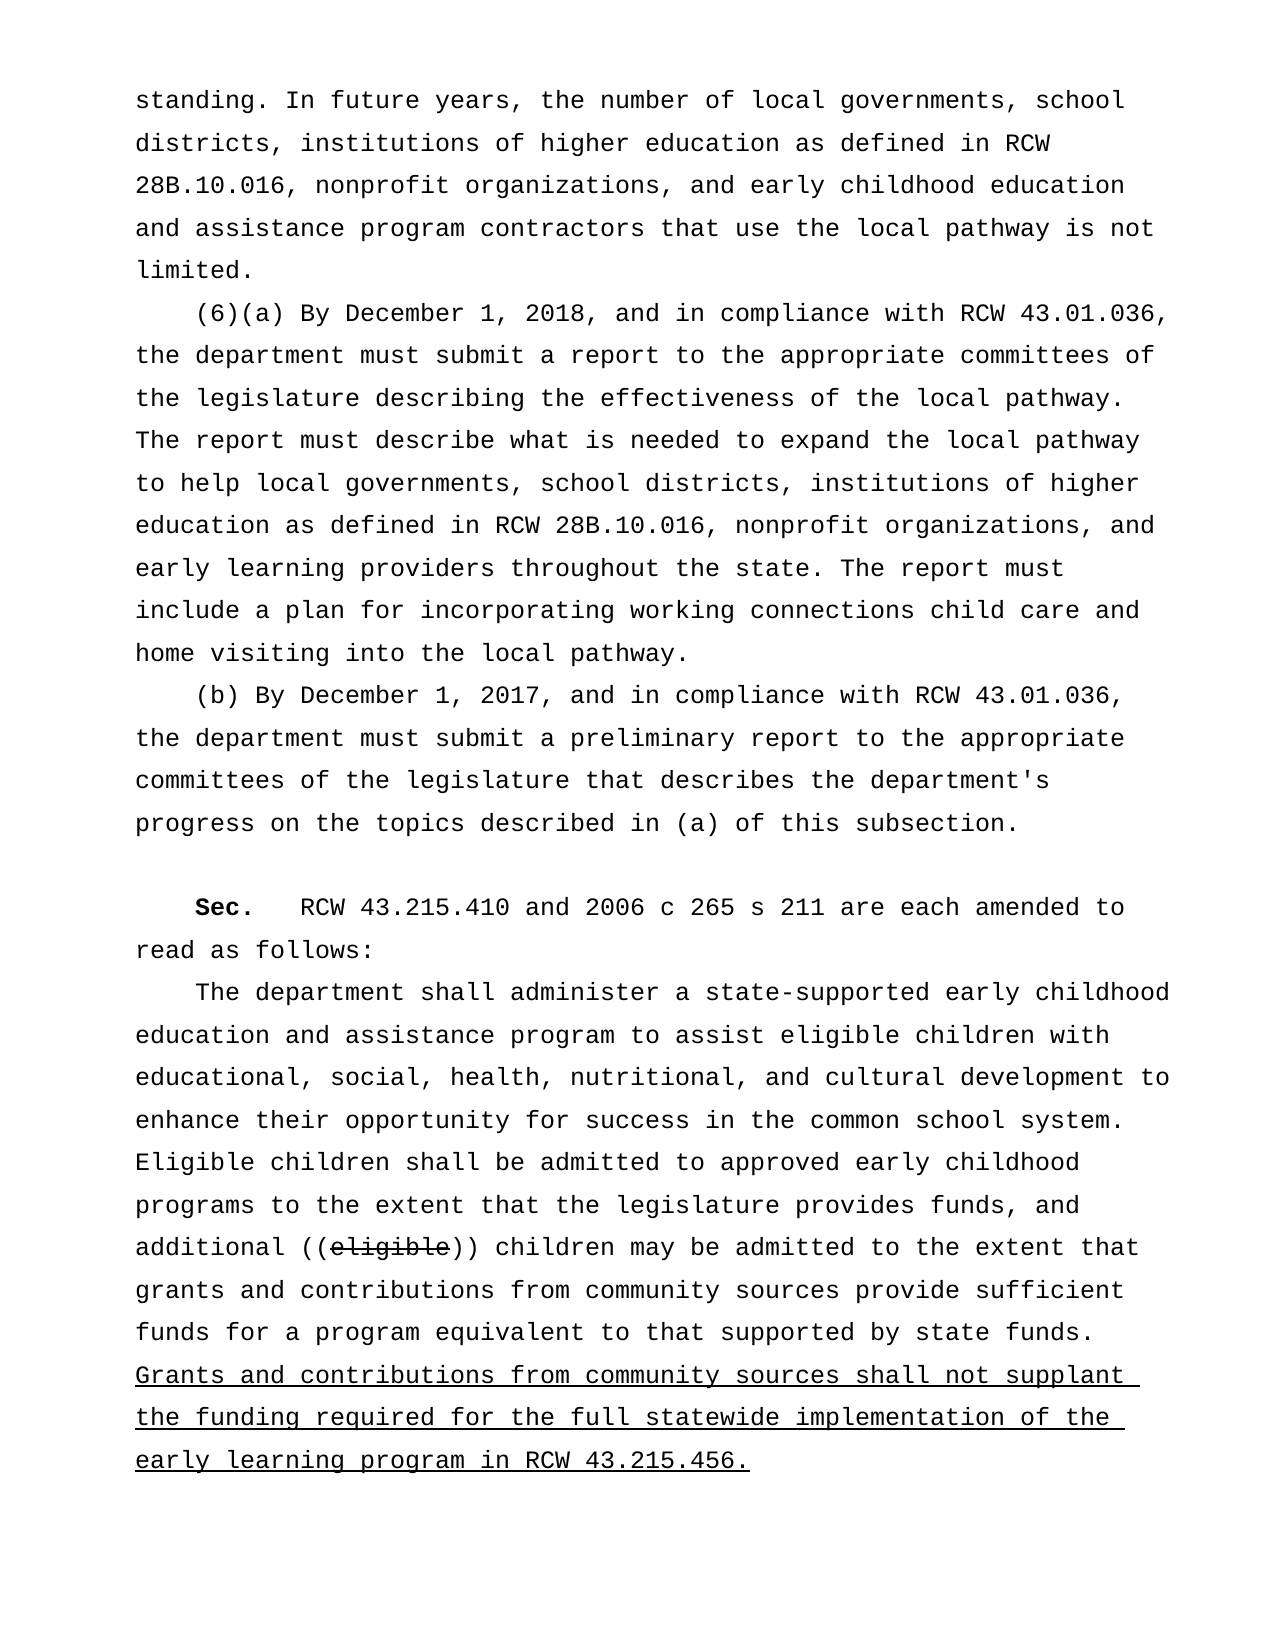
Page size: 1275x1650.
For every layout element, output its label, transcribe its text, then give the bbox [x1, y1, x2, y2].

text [135, 75, 1170, 287]
text (b) By December 1, 2017, and in compliance with RCW 43.01.036, the department must submit a preliminary report to the appropriate committees of the legislature that describes the department's progress on the topics described in (a) of this subsection. [135, 670, 1170, 840]
text Sec. RCW 43.215.410 and 2006 c 265 s 211 are each amended to read as follows: [135, 882, 1170, 967]
text (6)(a) By December 1, 2018, and in compliance with RCW 43.01.036, the department must submit a report to the appropriate committees of the legislature describing the effectiveness of the local pathway. The report must describe what is needed to expand the local pathway to help local governments, school districts, institutions of higher education as defined in RCW 28B.10.016, nonprofit organizations, and early learning providers throughout the state. The report must include a plan for incorporating working connections child care and home visiting into the local pathway. [135, 287, 1170, 670]
text The department shall administer a state-supported early childhood education and assistance program to assist eligible children with educational, social, health, nutritional, and cultural development to enhance their opportunity for success in the common school system. Eligible children shall be admitted to approved early childhood programs to the extent that the legislature provides funds, and additional ((eligible)) children may be admitted to the extent that grants and contributions from community sources provide sufficient funds for a program equivalent to that supported by state funds. Grants and contributions from community sources shall not supplant the funding required for the full statewide implementation of the early learning program in RCW 43.215.456. [135, 967, 1170, 1477]
